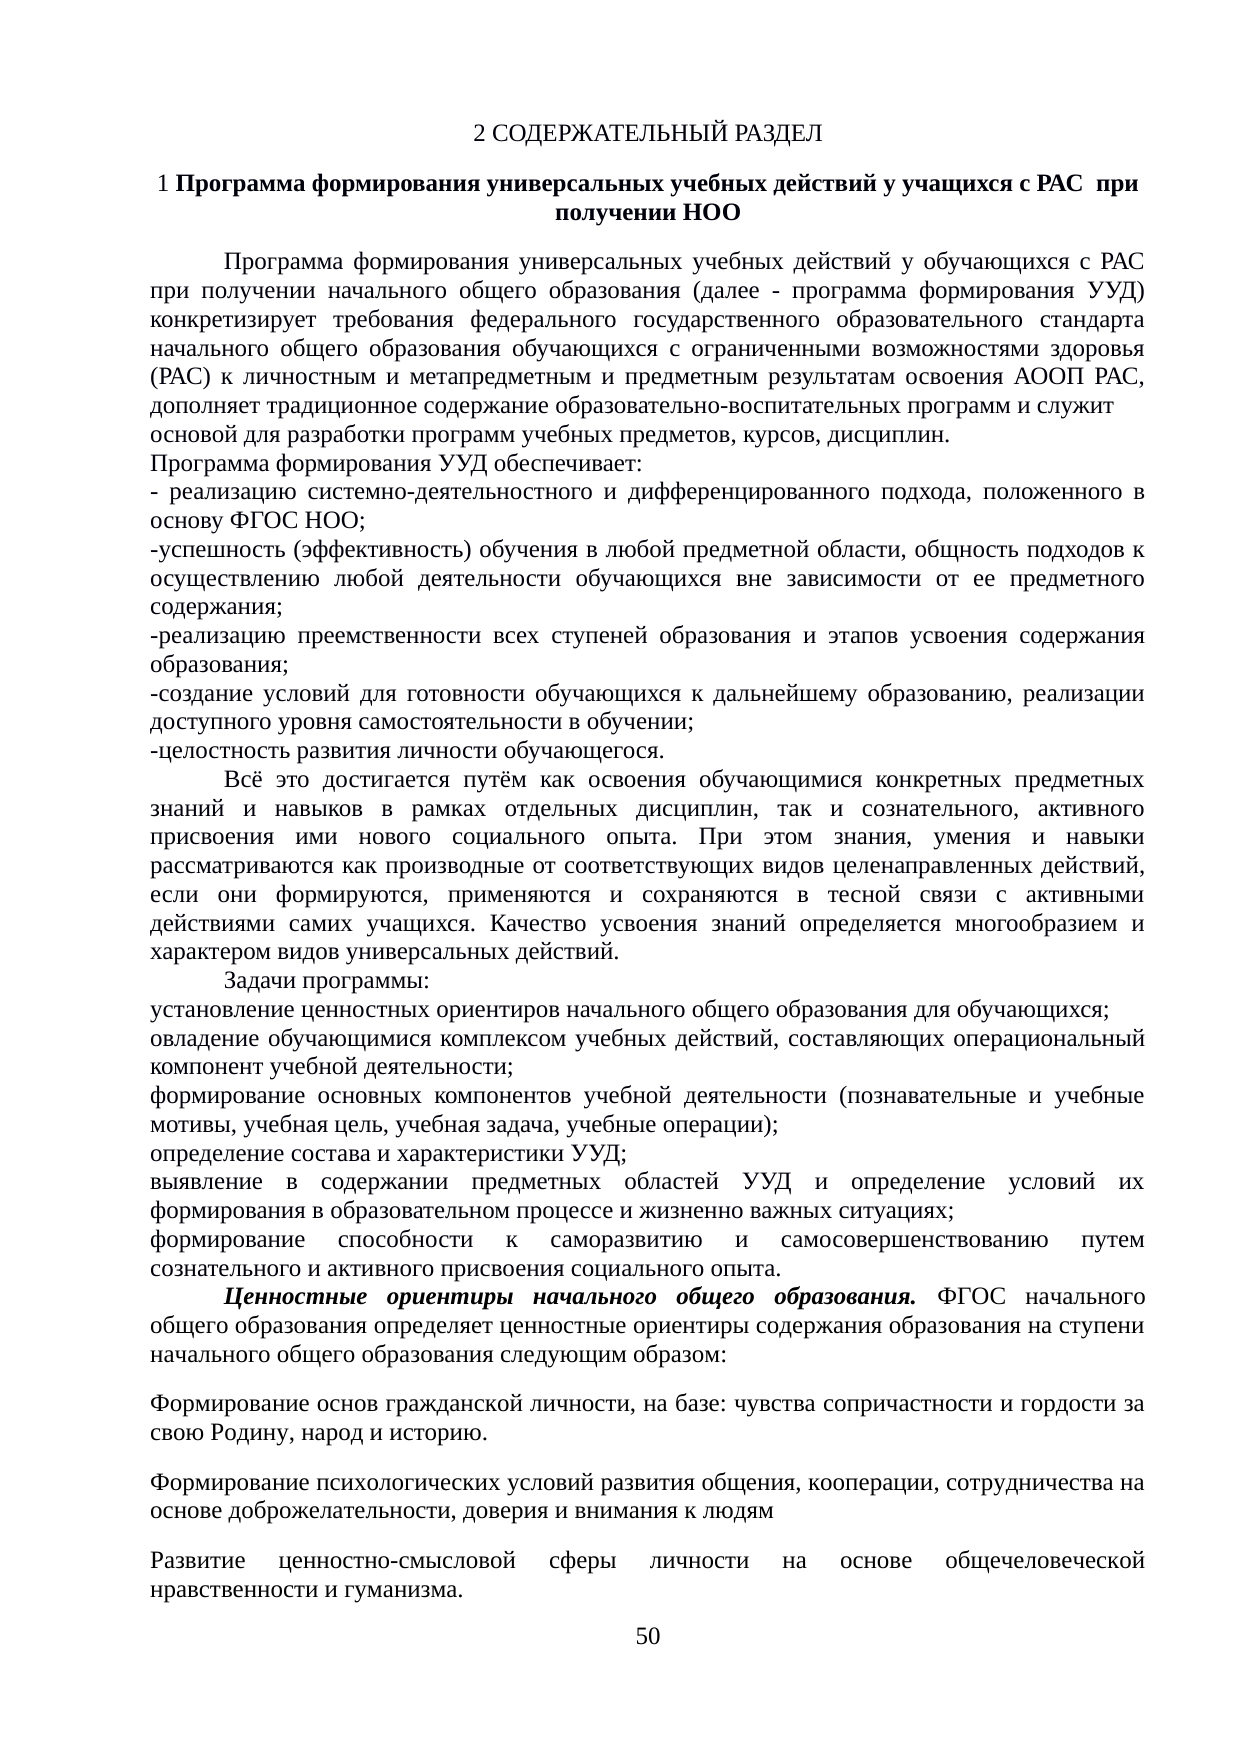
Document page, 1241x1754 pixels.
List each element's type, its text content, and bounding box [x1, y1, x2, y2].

text 2 СОДЕРЖАТЕЛЬНЫЙ РАЗДЕЛ [150, 118, 1146, 147]
text -успешность (эффективность) обучения в любой предметной области, общность подходов к осуществлению любой деятельности обучающихся вне зависимости от ее предметного содержания; [150, 534, 1146, 620]
text - реализацию системно-деятельностного и дифференцированного подхода, положенного в основу ФГОС НОО; [150, 476, 1146, 534]
text овладение обучающимися комплексом учебных действий, составляющих операциональный компонент учебной деятельности; [150, 1023, 1146, 1080]
text Программа формирования УУД обеспечивает: [150, 448, 1146, 476]
text -создание условий для готовности обучающихся к дальнейшему образованию, реализации доступного уровня самостоятельности в обучении; [150, 678, 1146, 735]
text формирование способности к саморазвитию и самосовершенствованию путем сознательного и активного присвоения социального опыта. [150, 1224, 1146, 1281]
text Программа формирования универсальных учебных действий у обучающихся с РАС при получении начального общего образования (далее - программа формирования УУД) конкретизирует требования федерального государственного образовательного стандарта начального общего образования обучающихся с ограниченными возможностями здоровья (РАС) к личностным и метапредметным и предметным результатам освоения АООП РАС, дополняет традиционное содержание образовательно-воспитательных программ и служит [150, 246, 1146, 419]
text Всё это достигается путём как освоения обучающимися конкретных предметных знаний и навыков в рамках отдельных дисциплин, так и сознательного, активного присвоения ими нового социального опыта. При этом знания, умения и навыки рассматриваются как производные от соответствующих видов целенаправленных действий, если они формируются, применяются и сохраняются в тесной связи с активными действиями самих учащихся. Качество усвоения знаний определяется многообразием и характером видов универсальных действий. [150, 764, 1146, 965]
text Ценностные ориентиры начального общего образования. ФГОС начального общего образования определяет ценностные ориентиры содержания образования на ступени начального общего образования следующим образом: [150, 1281, 1146, 1368]
text -реализацию преемственности всех ступеней образования и этапов усвоения содержания образования; [150, 620, 1146, 678]
text выявление в содержании предметных областей УУД и определение условий их формирования в образовательном процессе и жизненно важных ситуациях; [150, 1166, 1146, 1224]
text Задачи программы: [150, 965, 1146, 994]
text установление ценностных ориентиров начального общего образования для обучающихся; [150, 994, 1146, 1023]
text определение состава и характеристики УУД; [150, 1138, 1146, 1166]
text Формирование психологических условий развития общения, кооперации, сотрудничества на основе доброжелательности, доверия и внимания к людям [150, 1467, 1146, 1524]
text основой для разработки программ учебных предметов, курсов, дисциплин. [150, 419, 1146, 448]
text 1 Программа формирования универсальных учебных действий у учащихся с РАС при получении НОО [150, 168, 1146, 226]
text -целостность развития личности обучающегося. [150, 735, 1146, 764]
text Развитие ценностно-смысловой сферы личности на основе общечеловеческой нравственности и гуманизма. [150, 1545, 1146, 1603]
text Формирование основ гражданской личности, на базе: чувства сопричастности и гордости за свою Родину, народ и историю. [150, 1388, 1146, 1446]
text формирование основных компонентов учебной деятельности (познавательные и учебные мотивы, учебная цель, учебная задача, учебные операции); [150, 1080, 1146, 1138]
